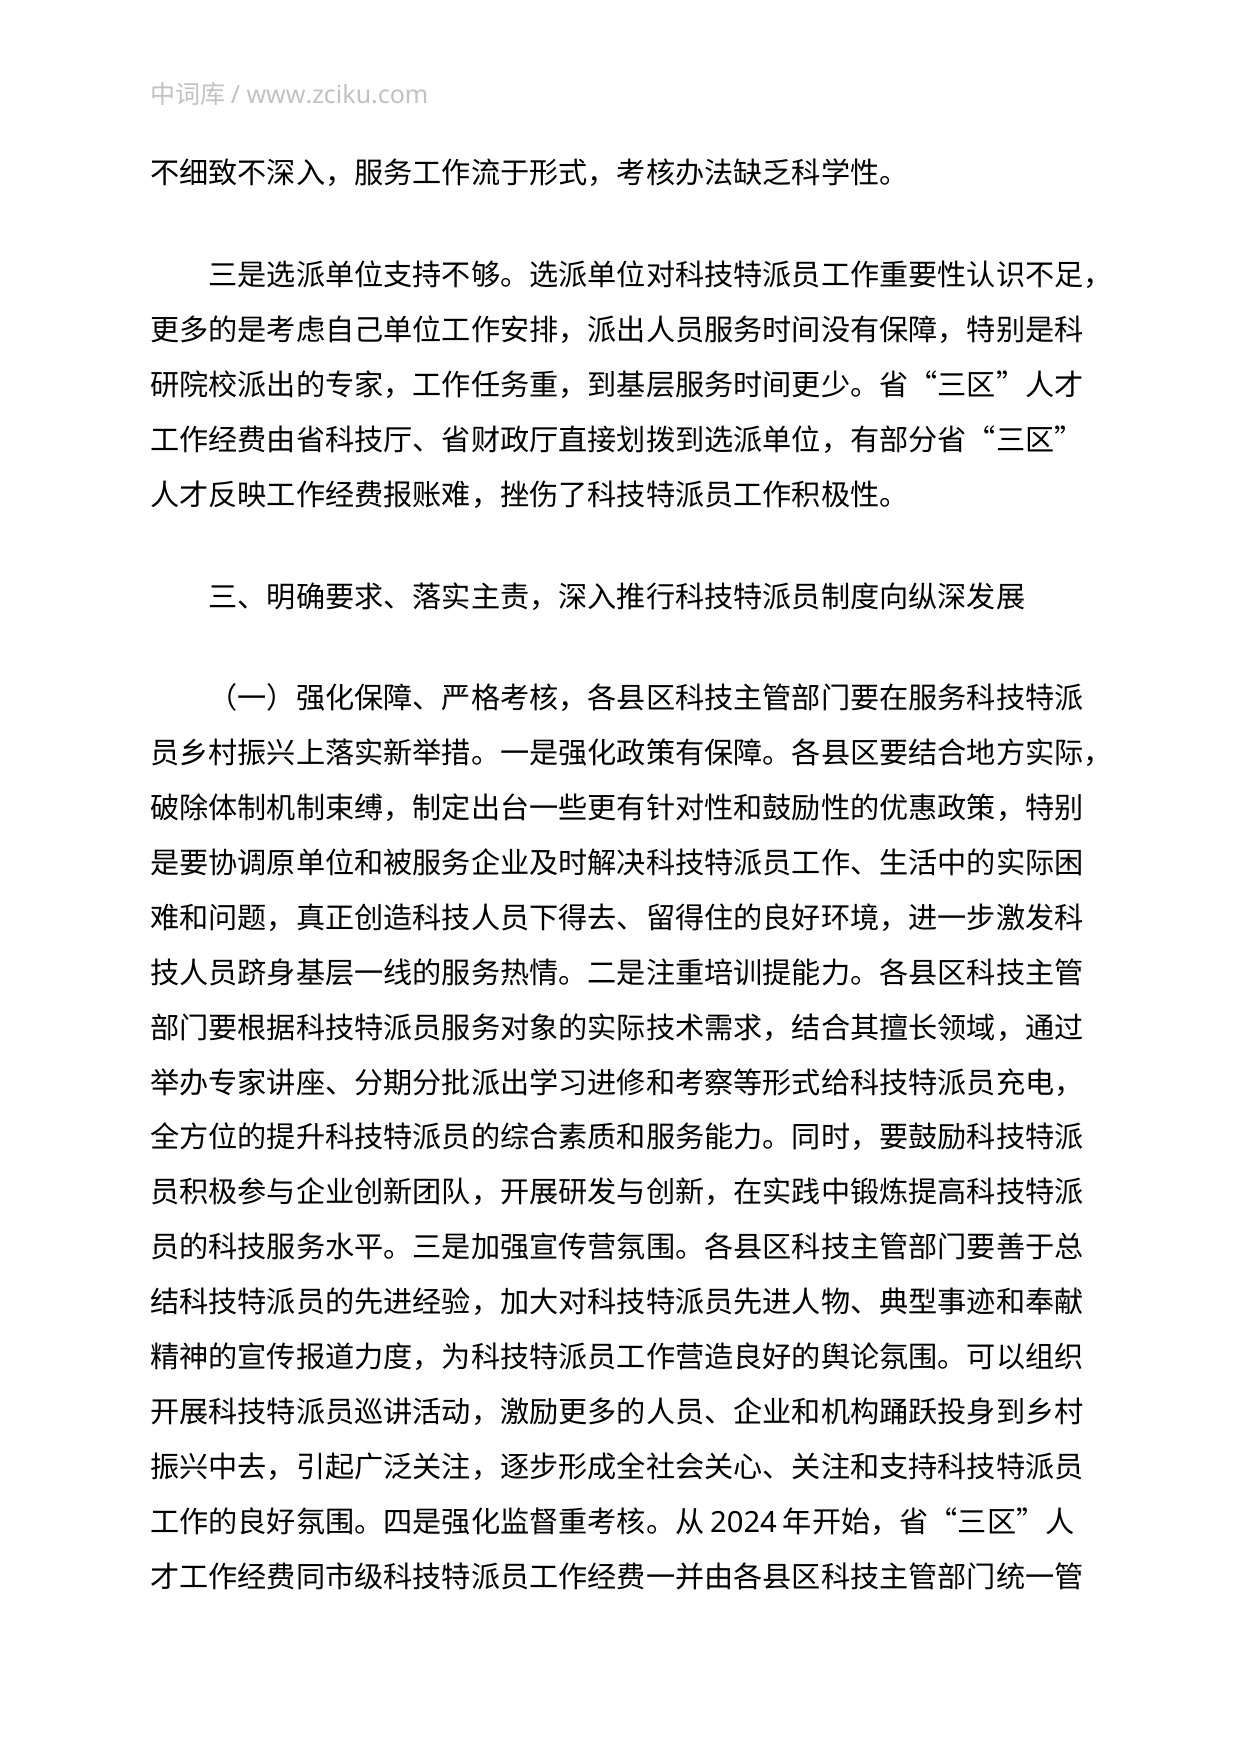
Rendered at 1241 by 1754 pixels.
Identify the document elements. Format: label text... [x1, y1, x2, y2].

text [150, 675, 1090, 1596]
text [150, 150, 1090, 192]
text 三是选派单位支持不够。选派单位对科技特派员工作重要性认识不足，更多的是考虑自己单位工作安排，派出人员服务时间没有保障，特别是科研院校派出的专家，工作任务重，到基层服务时间更少。省“三区”人才工作经费由省科技厅、省财政厅直接划拨到选派单位，有部分省“三区”人才反映工作经费报账难，挫伤了科技特派员工作积极性。 [150, 252, 1090, 514]
text 三、明确要求、落实主责，深入推行科技特派员制度向纵深发展 [150, 573, 1090, 615]
